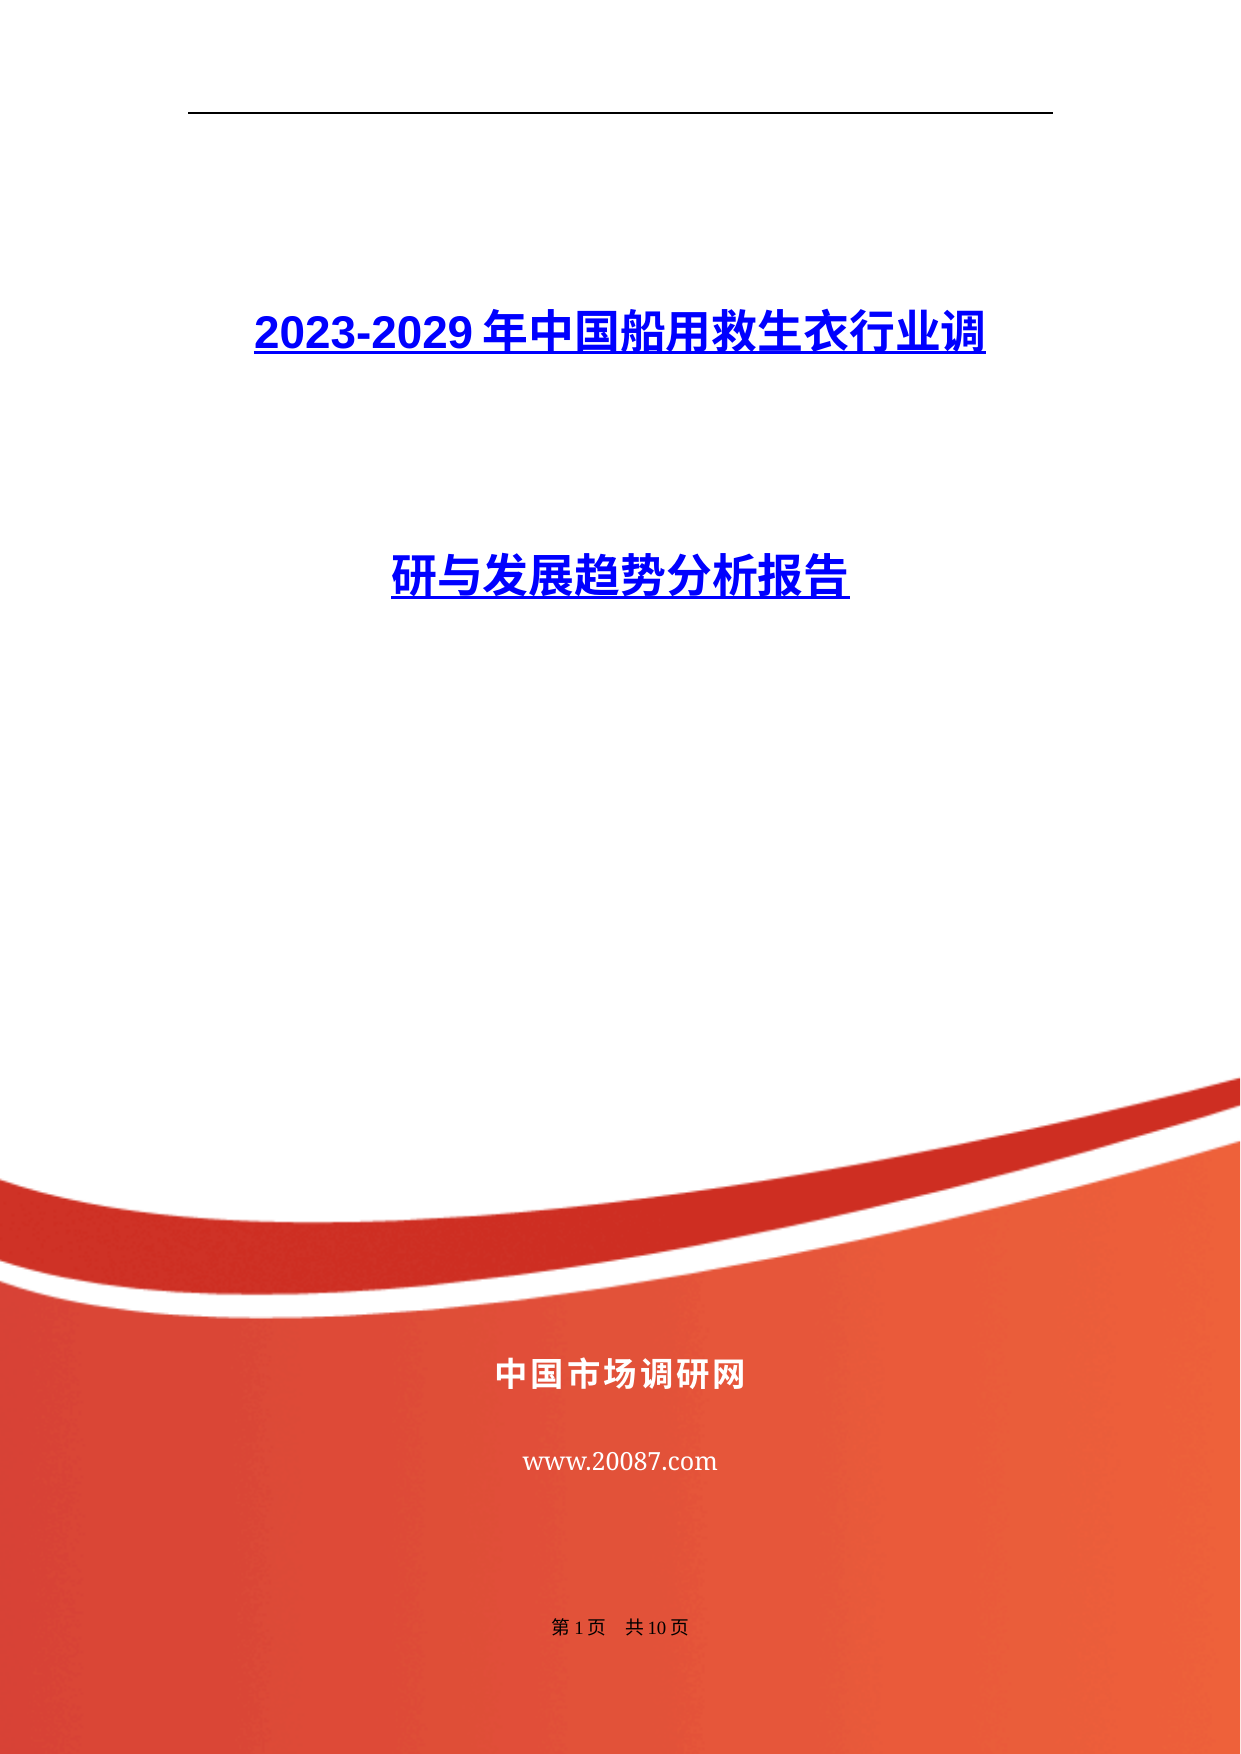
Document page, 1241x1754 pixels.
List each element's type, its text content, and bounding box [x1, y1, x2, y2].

subtitle 中国市场调研网 [187, 1339, 1053, 1404]
table_header 2023-2029年中国船用救生衣行业调研与发展趋势分析报告 [188, 207, 1053, 773]
text www.20087.com [187, 1428, 1053, 1493]
picture [0, 1006, 1241, 1754]
